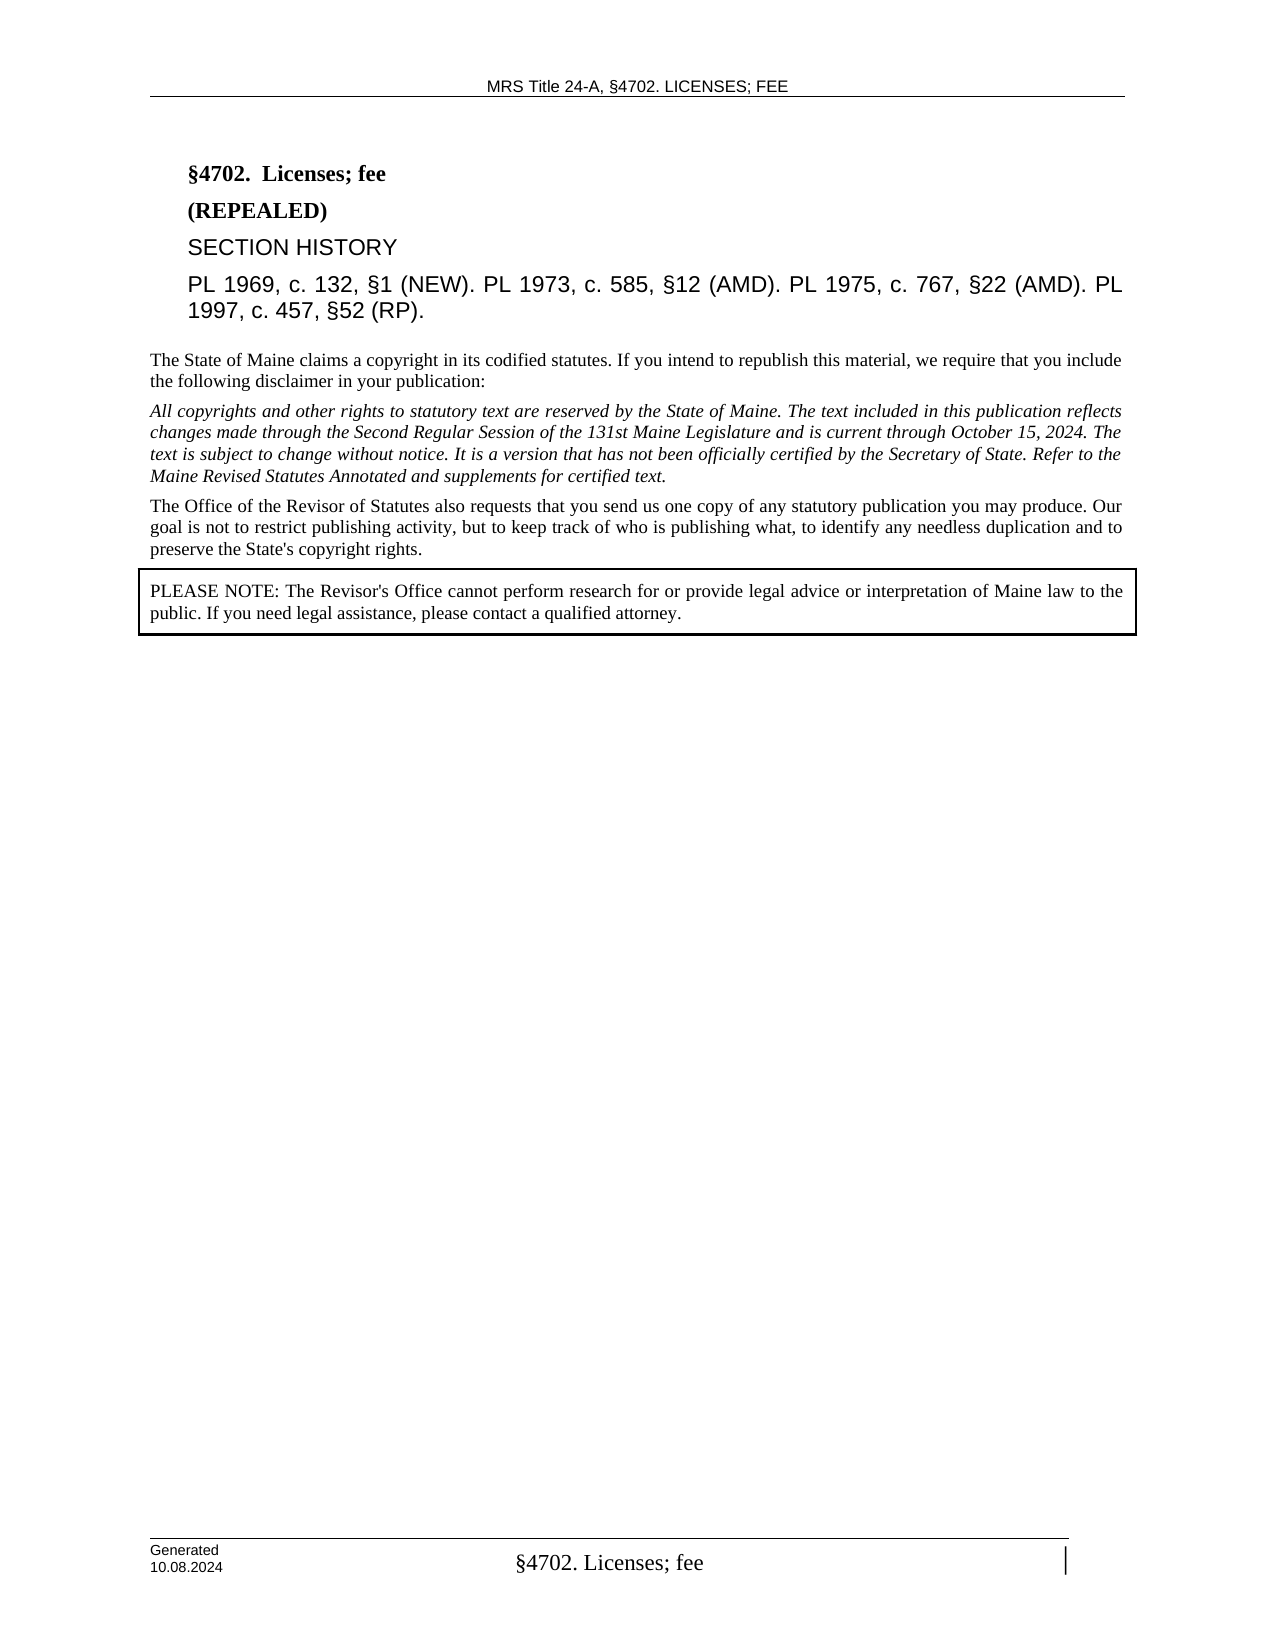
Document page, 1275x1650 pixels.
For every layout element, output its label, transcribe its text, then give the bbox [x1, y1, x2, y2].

text PL 1969, c. 132, §1 (NEW). PL 1973, c. 585, §12 (AMD). PL 1975, c. 767, §22 (AMD). PL 1997, c. 457, §52 (RP). [187, 271, 1125, 323]
text §4702. Licenses; fee [187, 160, 1125, 187]
text The Office of the Revisor of Statutes also requests that you send us one copy of any statutory publication you may produce. Our goal is not to restrict publishing activity, but to keep track of who is publishing what, to identify any needless duplication and to preserve the State's copyright rights. [150, 494, 1125, 559]
text SECTION HISTORY [187, 234, 1125, 260]
text (REPEALED) [187, 197, 1125, 223]
text PLEASE NOTE: The Revisor's Office cannot perform research for or provide legal advice or interpretation of Maine law to the public. If you need legal assistance, please contact a qualified attorney. [140, 570, 1135, 633]
text The State of Maine claims a copyright in its codified statutes. If you intend to republish this material, we require that you include the following disclaimer in your publication: [150, 348, 1125, 392]
text All copyrights and other rights to statutory text are reserved by the State of Maine. The text included in this publication reflects changes made through the Second Regular Session of the 131st Maine Legislature and is current through October 15, 2024 . The text is subject to change without notice. It is a version that has not been officially certified by the Secretary of State. Refer to the Maine Revised Statutes Annotated and supplements for certified text. [150, 400, 1125, 486]
